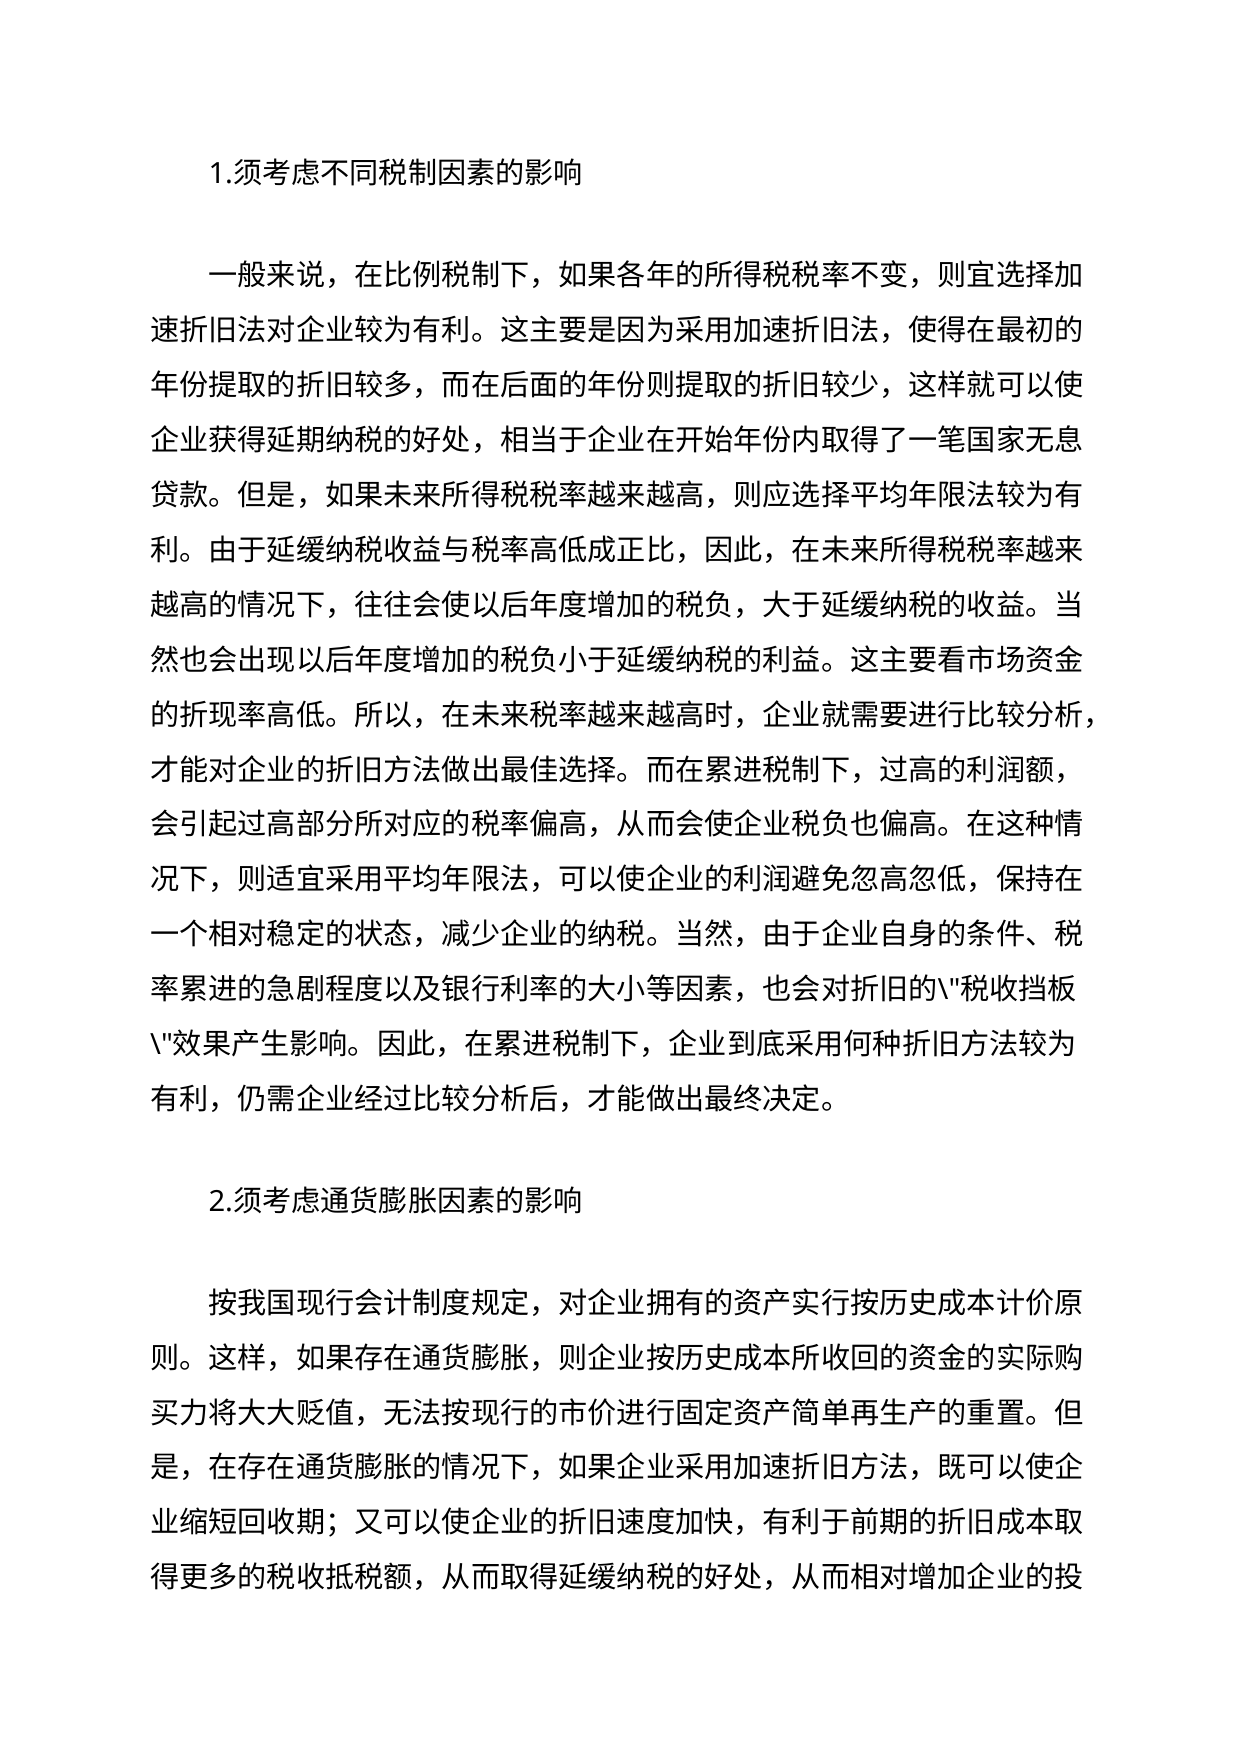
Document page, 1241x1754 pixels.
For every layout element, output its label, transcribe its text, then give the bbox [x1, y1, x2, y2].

text 1.须考虑不同税制因素的影响 [150, 150, 1090, 192]
text 一般来说，在比例税制下，如果各年的所得税税率不变，则宜选择加速折旧法对企业较为有利。这主要是因为采用加速折旧法，使得在最初的年份提取的折旧较多，而在后面的年份则提取的折旧较少，这样就可以使企业获得延期纳税的好处，相当于企业在开始年份内取得了一笔国家无息贷款。但是，如果未来所得税税率越来越高，则应选择平均年限法较为有利。由于延缓纳税收益与税率高低成正比，因此，在未来所得税税率越来越高的情况下，往往会使以后年度增加的税负，大于延缓纳税的收益。当然也会出现以后年度增加的税负小于延缓纳税的利益。这主要看市场资金的折现率高低。所以，在未来税率越来越高时，企业就需要进行比较分析，才能对企业的折旧方法做出最佳选择。而在累进税制下，过高的利润额，会引起过高部分所对应的税率偏高，从而会使企业税负也偏高。在这种情况下，则适宜采用平均年限法，可以使企业的利润避免忽高忽低，保持在一个相对稳定的状态，减少企业的纳税。当然，由于企业自身的条件、税率累进的急剧程度以及银行利率的大小等因素，也会对折旧的\"税收挡板\"效果产生影响。因此，在累进税制下，企业到底采用何种折旧方法较为有利，仍需企业经过比较分析后，才能做出最终决定。 [150, 252, 1090, 1118]
text 2.须考虑通货膨胀因素的影响 [150, 1177, 1090, 1220]
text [150, 1279, 1090, 1596]
